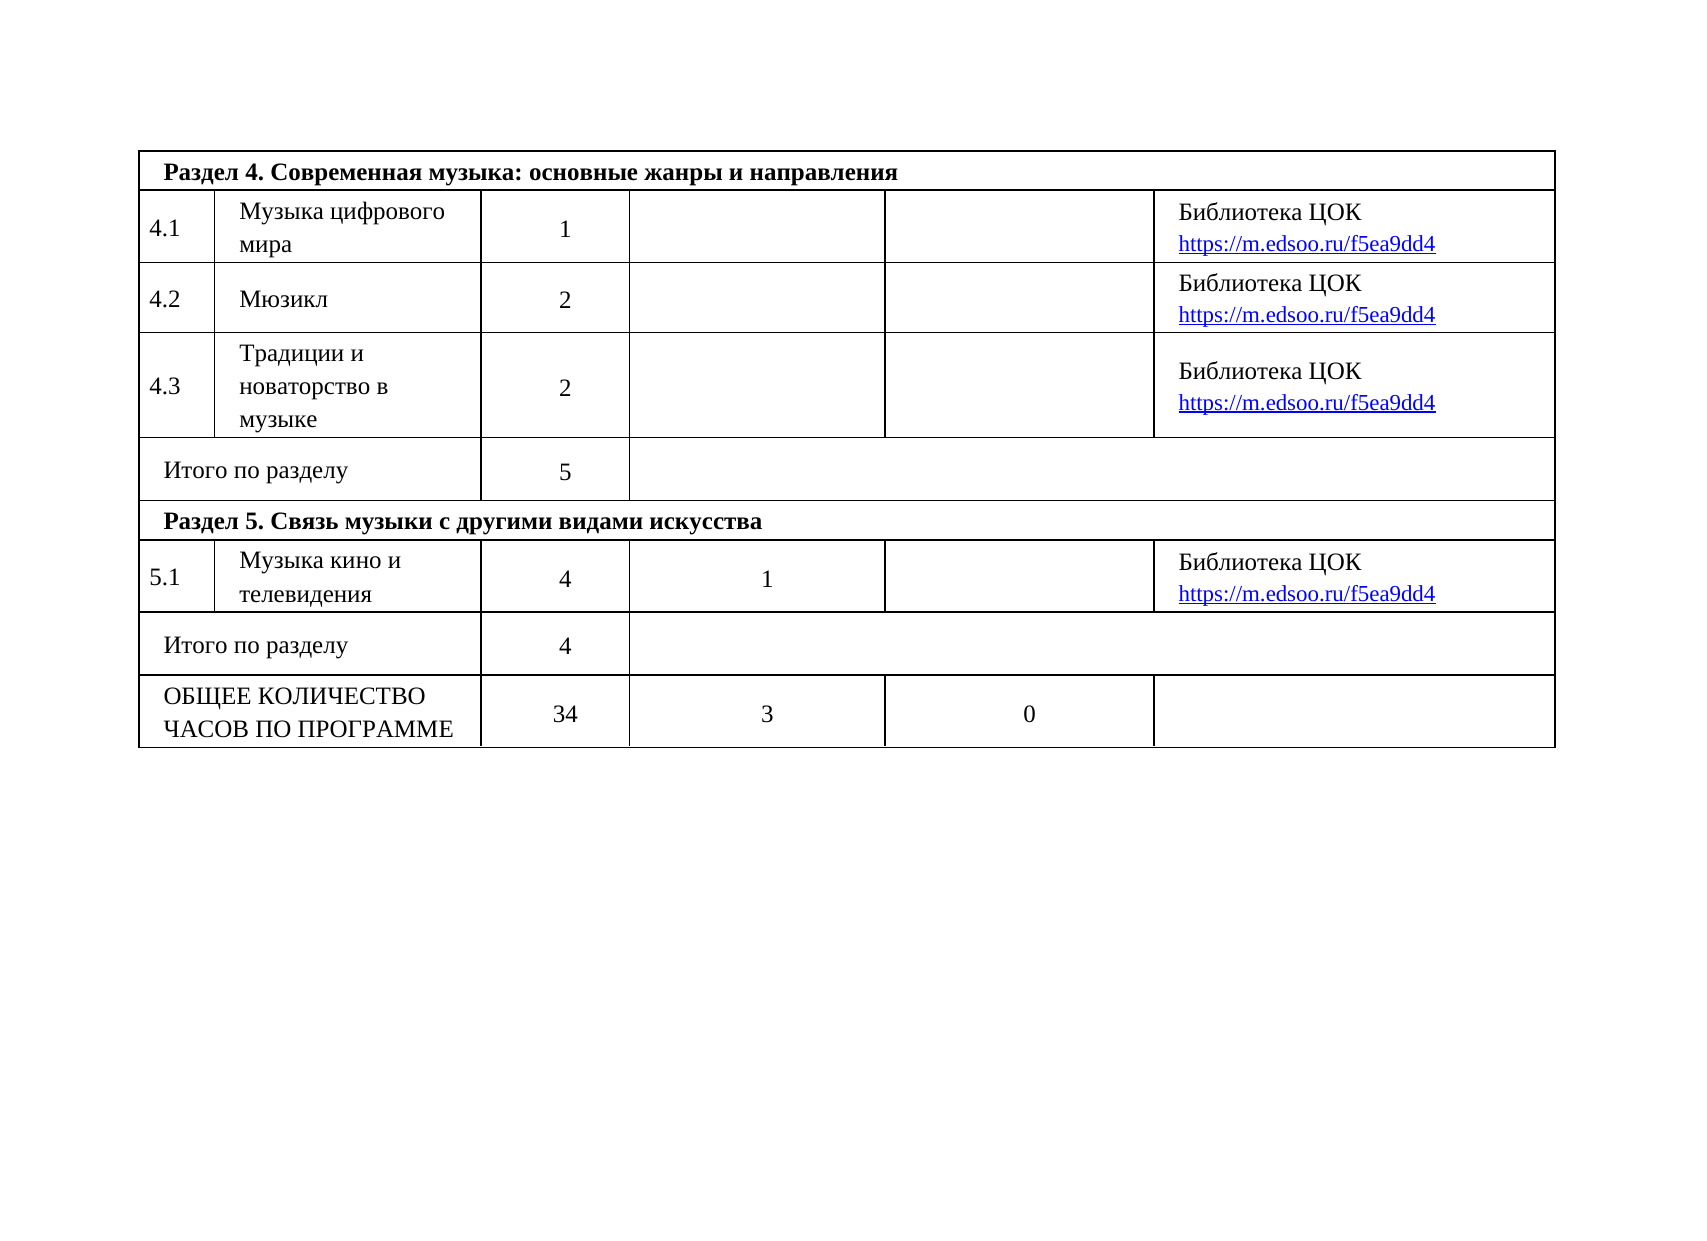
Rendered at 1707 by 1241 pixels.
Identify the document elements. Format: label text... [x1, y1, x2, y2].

table_cell 5.1 [140, 541, 214, 611]
table_cell 1 [630, 541, 884, 611]
table_cell 2 [482, 263, 629, 331]
table_cell [1155, 676, 1554, 746]
table_cell Раздел 4. Современная музыка: основные жанры и направления [140, 152, 1554, 189]
table_cell [630, 191, 884, 262]
table_cell Традиции и новаторство в музыке [215, 333, 480, 437]
table_cell Итого по разделу [140, 438, 480, 499]
table_cell 34 [482, 676, 629, 746]
table_cell [630, 438, 1554, 499]
table_cell [886, 191, 1153, 262]
table_cell Музыка цифрового мира [215, 191, 480, 262]
table_cell ОБЩЕЕ КОЛИЧЕСТВО ЧАСОВ ПО ПРОГРАММЕ [140, 676, 480, 746]
table_cell 4.1 [140, 191, 214, 262]
table_cell [886, 541, 1153, 611]
table_cell [630, 333, 884, 437]
table_cell 4.2 [140, 263, 214, 331]
table_cell 4 [482, 541, 629, 611]
table_cell 4.3 [140, 333, 214, 437]
table_cell 3 [630, 676, 884, 746]
table_cell [886, 333, 1153, 437]
table_cell Библиотека ЦОК https://m.edsoo.ru/f5ea9dd4 [1155, 333, 1554, 437]
table_cell 2 [482, 333, 629, 437]
table_cell [886, 263, 1153, 331]
table_cell 0 [886, 676, 1153, 746]
table_cell 1 [482, 191, 629, 262]
table_cell Итого по разделу [140, 613, 480, 674]
table_cell Мюзикл [215, 263, 480, 331]
table_cell Библиотека ЦОК https://m.edsoo.ru/f5ea9dd4 [1155, 541, 1554, 611]
table_cell Музыка кино и телевидения [215, 541, 480, 611]
table_cell 5 [482, 438, 629, 499]
table_cell [630, 263, 884, 331]
table_cell Раздел 5. Связь музыки с другими видами искусства [140, 501, 1554, 539]
table_cell [630, 613, 1554, 674]
table_cell 4 [482, 613, 629, 674]
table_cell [1155, 263, 1554, 331]
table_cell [1155, 191, 1554, 262]
